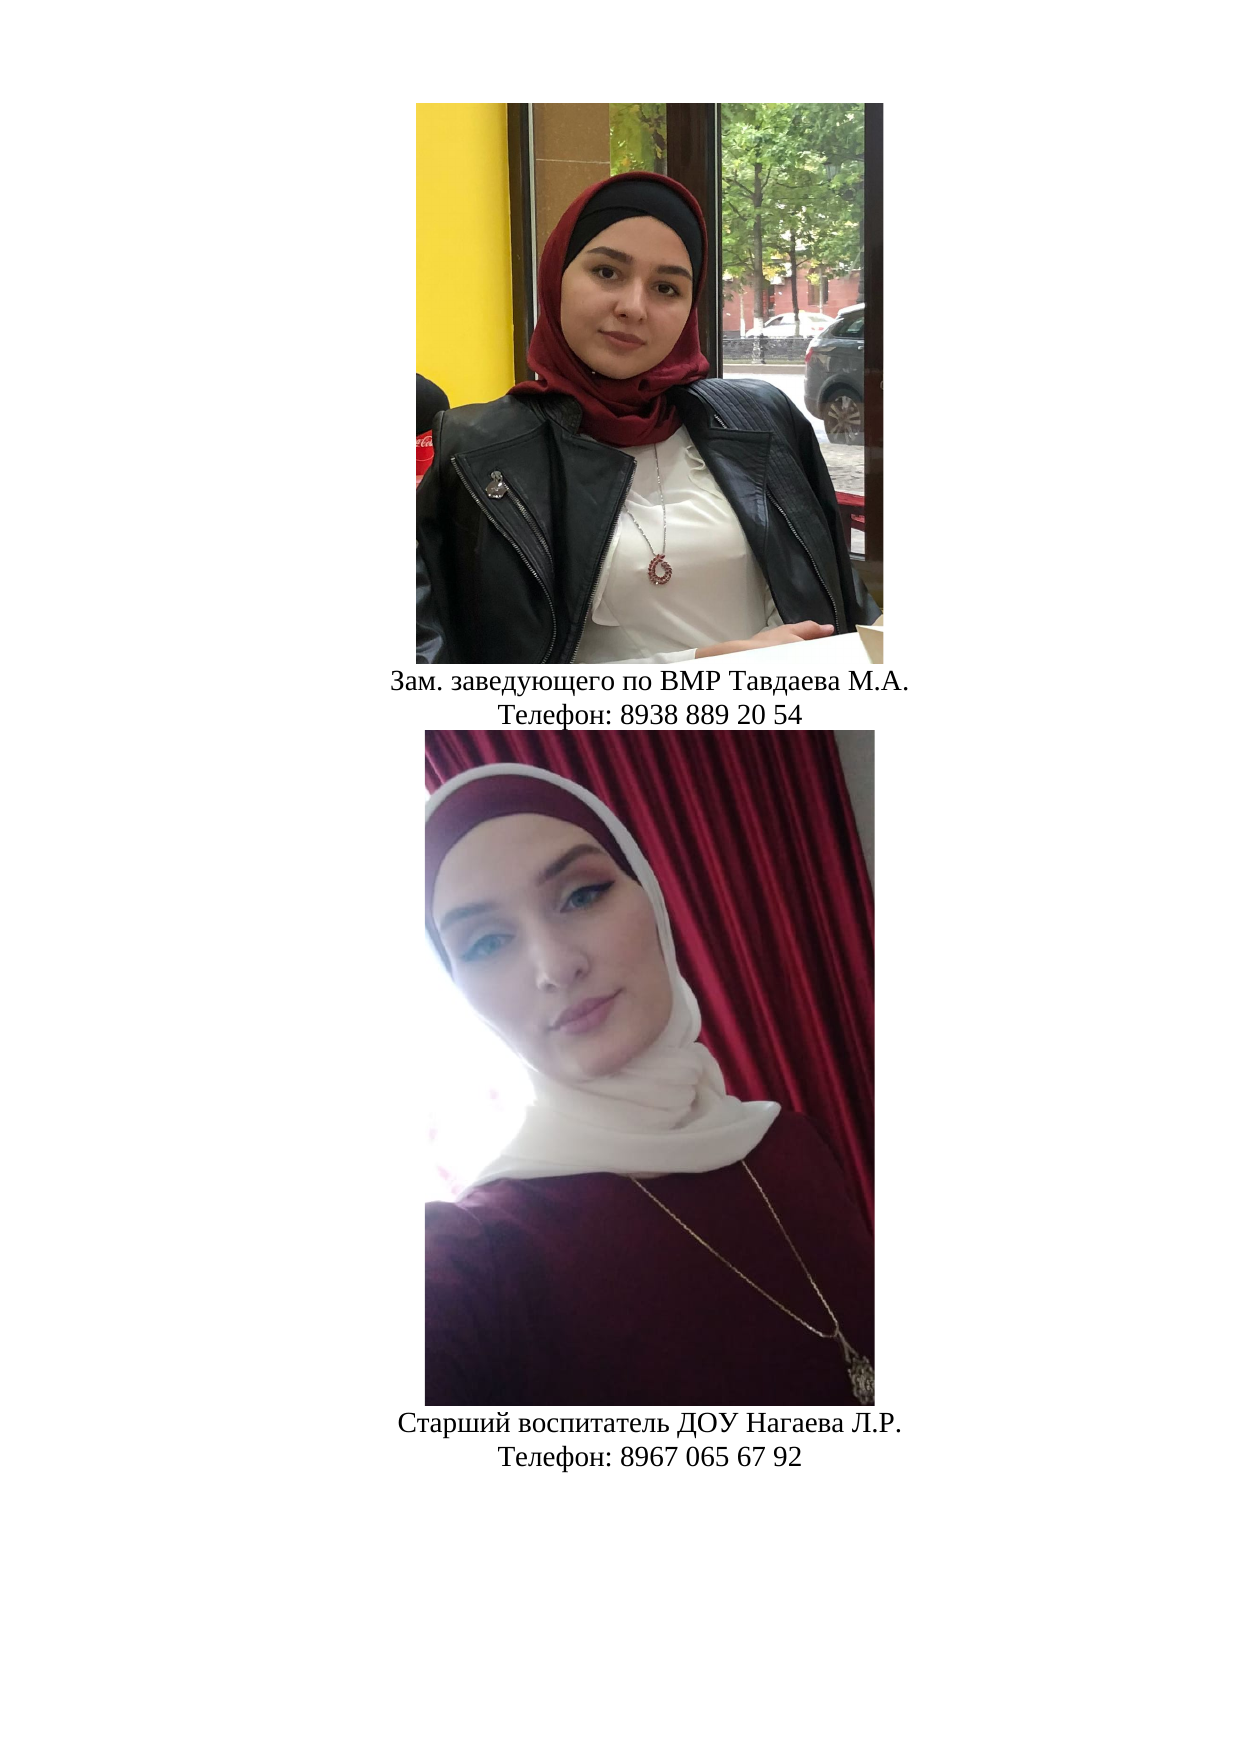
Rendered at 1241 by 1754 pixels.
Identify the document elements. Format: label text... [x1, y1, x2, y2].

picture [424, 730, 875, 1406]
text Зам. заведующего по ВМР Тавдаева М.А. [118, 663, 1181, 697]
picture [416, 103, 884, 664]
text Телефон: 8938 889 20 54 [118, 697, 1181, 731]
text Старший воспитатель ДОУ Нагаева Л.Р. [118, 1406, 1181, 1439]
text Телефон: 8967 065 67 92 [118, 1439, 1181, 1473]
